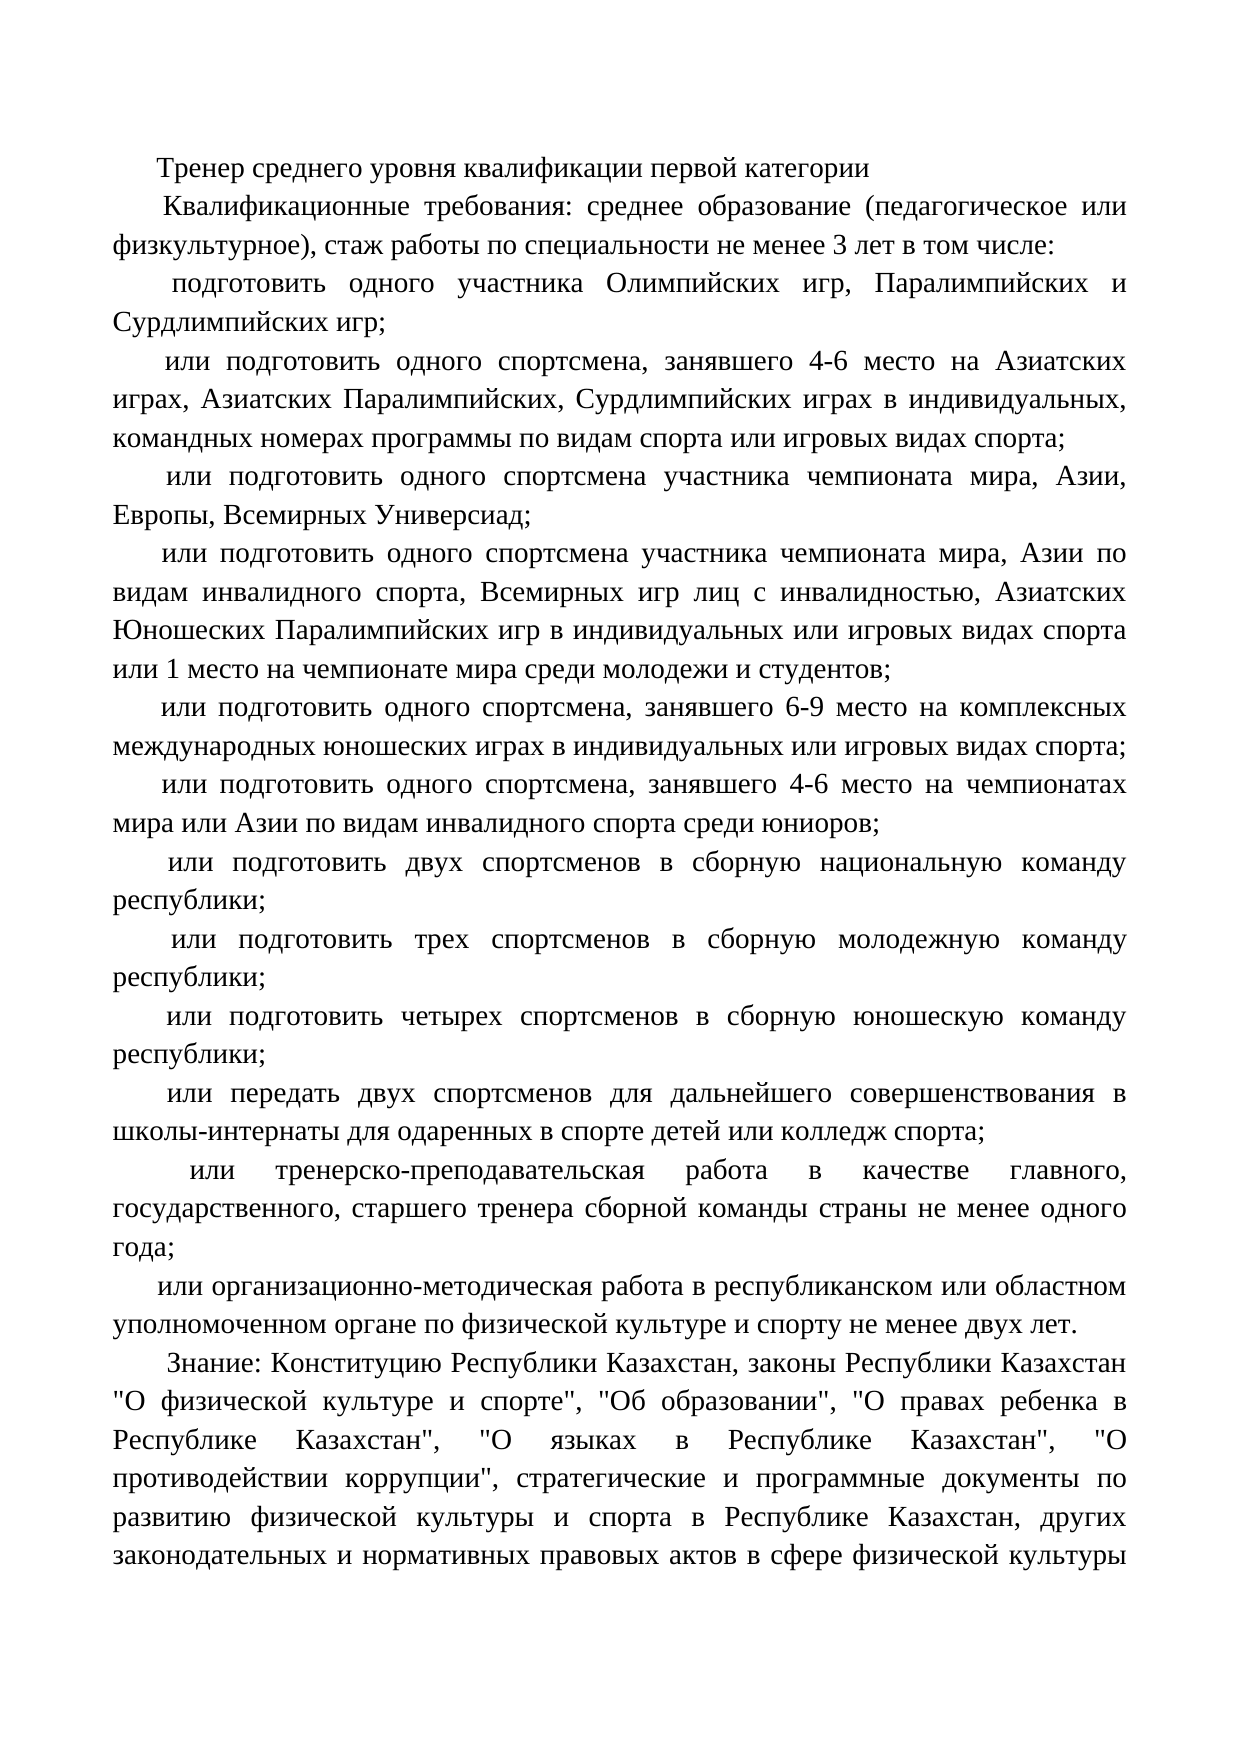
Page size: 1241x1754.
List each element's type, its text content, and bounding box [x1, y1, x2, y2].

text или подготовить четырех спортсменов в сборную юношескую команду республики; [112, 998, 1128, 1070]
text или подготовить двух спортсменов в сборную национальную команду республики; [112, 844, 1128, 916]
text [112, 1345, 1128, 1571]
text подготовить одного участника Олимпийских игр, Паралимпийских и Сурдлимпийских игр; [112, 266, 1128, 338]
text или подготовить одного спортсмена, занявшего 6-9 место на комплексных международных юношеских играх в индивидуальных или игровых видах спорта; [112, 689, 1128, 762]
text Квалификационные требования: среднее образование (педагогическое или физкультурное), стаж работы по специальности не менее 3 лет в том числе: [112, 188, 1128, 261]
text или подготовить одного спортсмена участника чемпионата мира, Азии, Европы, Всемирных Универсиад; [112, 458, 1128, 530]
text или тренерско-преподавательская работа в качестве главного, государственного, старшего тренера сборной команды страны не менее одного года; [112, 1152, 1128, 1263]
text или подготовить трех спортсменов в сборную молодежную команду республики; [112, 921, 1128, 993]
text или подготовить одного спортсмена, занявшего 4-6 место на Азиатских играх, Азиатских Паралимпийских, Сурдлимпийских играх в индивидуальных, командных номерах программы по видам спорта или игровых видах спорта; [112, 343, 1128, 453]
text или подготовить одного спортсмена, занявшего 4-6 место на чемпионатах мира или Азии по видам инвалидного спорта среди юниоров; [112, 767, 1128, 839]
text Тренер среднего уровня квалификации первой категории [112, 150, 1128, 183]
text или подготовить одного спортсмена участника чемпионата мира, Азии по видам инвалидного спорта, Всемирных игр лиц с инвалидностью, Азиатских Юношеских Паралимпийских игр в индивидуальных или игровых видах спорта или 1 место на чемпионате мира среди молодежи и студентов; [112, 535, 1128, 684]
text или организационно-методическая работа в республиканском или областном уполномоченном органе по физической культуре и спорту не менее двух лет. [112, 1268, 1128, 1340]
text или передать двух спортсменов для дальнейшего совершенствования в школы-интернаты для одаренных в спорте детей или колледж спорта; [112, 1075, 1128, 1147]
